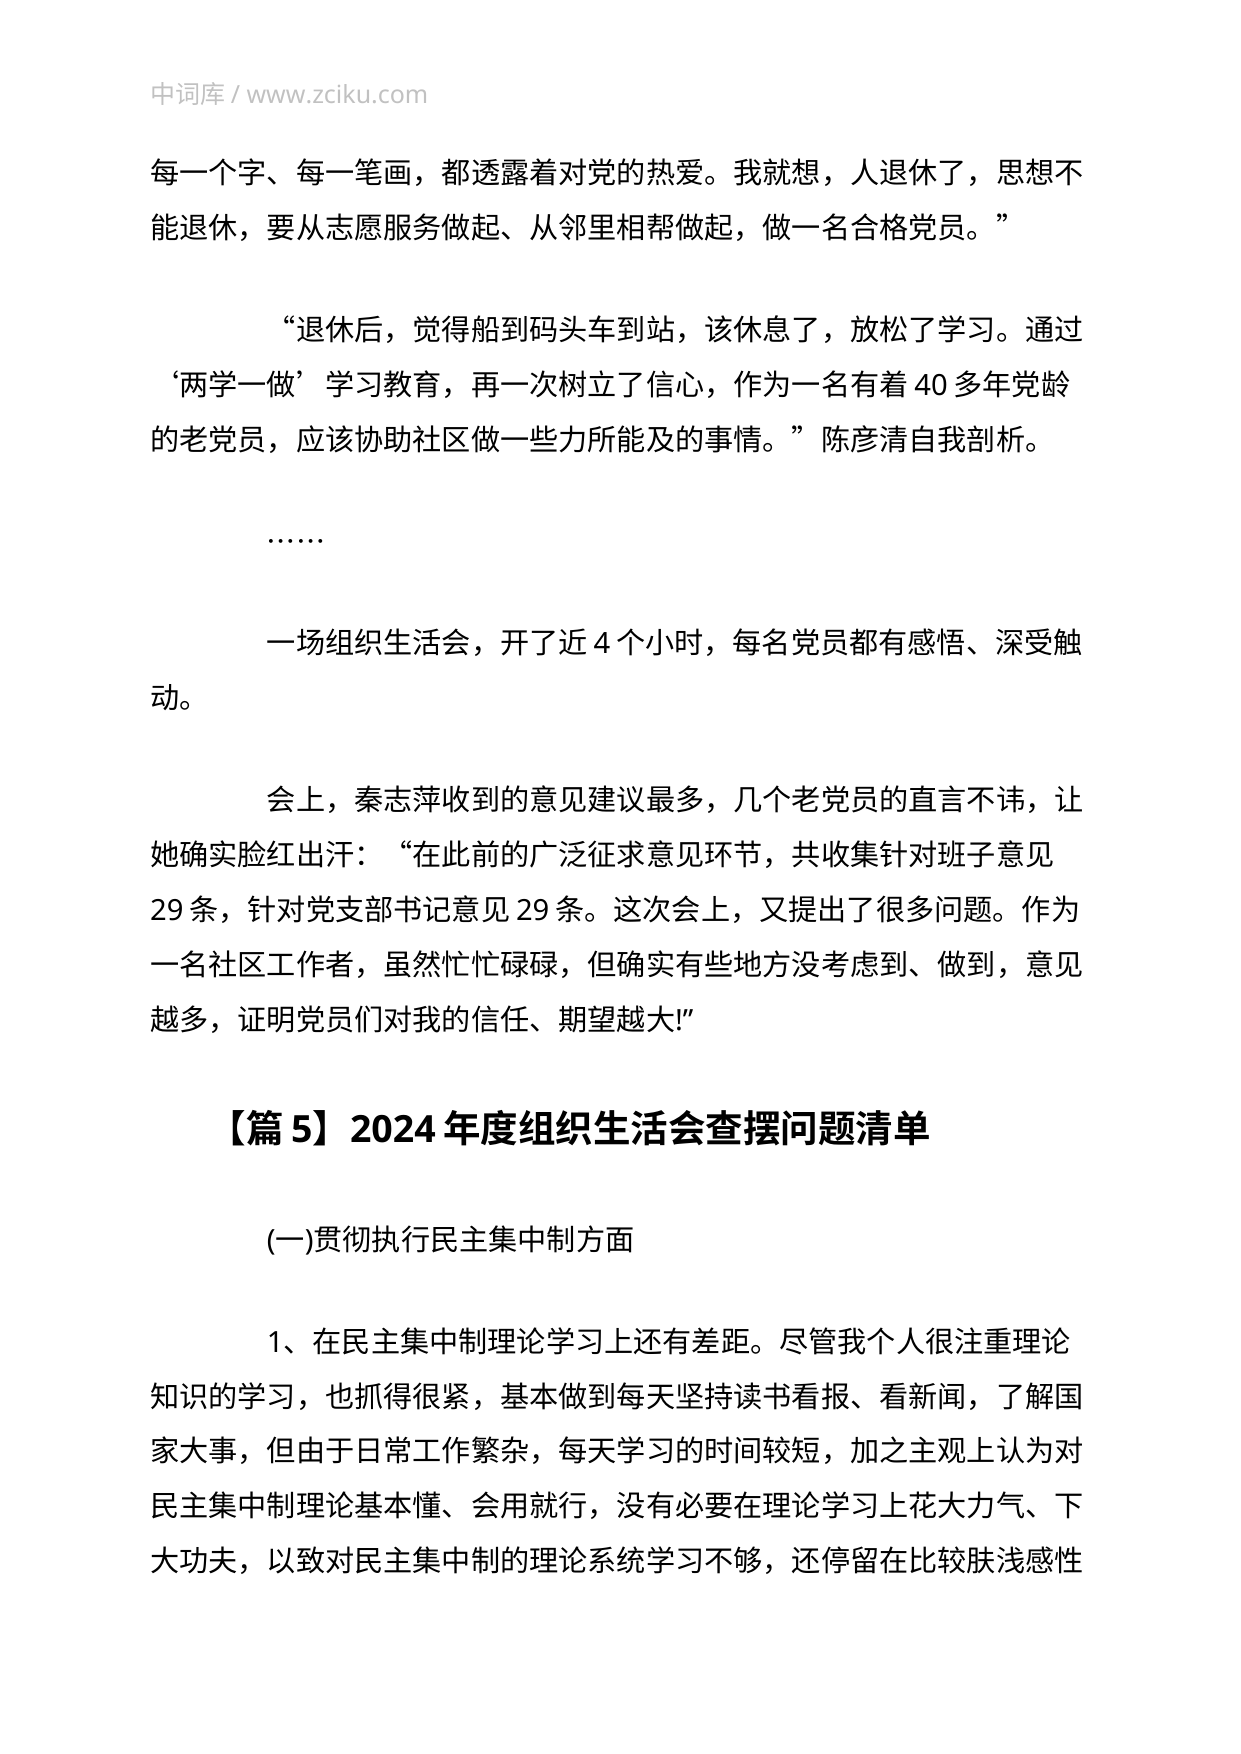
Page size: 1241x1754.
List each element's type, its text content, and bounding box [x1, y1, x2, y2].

text …… [150, 518, 1090, 561]
text 一场组织生活会，开了近4个小时，每名党员都有感悟、深受触动。 [150, 620, 1090, 717]
text 【篇5】2024年度组织生活会查摆问题清单 [150, 1098, 1090, 1153]
text (一)贯彻执行民主集中制方面 [150, 1216, 1090, 1258]
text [150, 150, 1090, 247]
text “退休后，觉得船到码头车到站，该休息了，放松了学习。通过‘两学一做’学习教育，再一次树立了信心，作为一名有着40多年党龄的老党员，应该协助社区做一些力所能及的事情。”陈彦清自我剖析。 [150, 307, 1090, 459]
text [150, 1318, 1090, 1580]
text 会上，秦志萍收到的意见建议最多，几个老党员的直言不讳，让她确实脸红出汗：“在此前的广泛征求意见环节，共收集针对班子意见29条，针对党支部书记意见29条。这次会上，又提出了很多问题。作为一名社区工作者，虽然忙忙碌碌，但确实有些地方没考虑到、做到，意见越多，证明党员们对我的信任、期望越大!” [150, 777, 1090, 1039]
